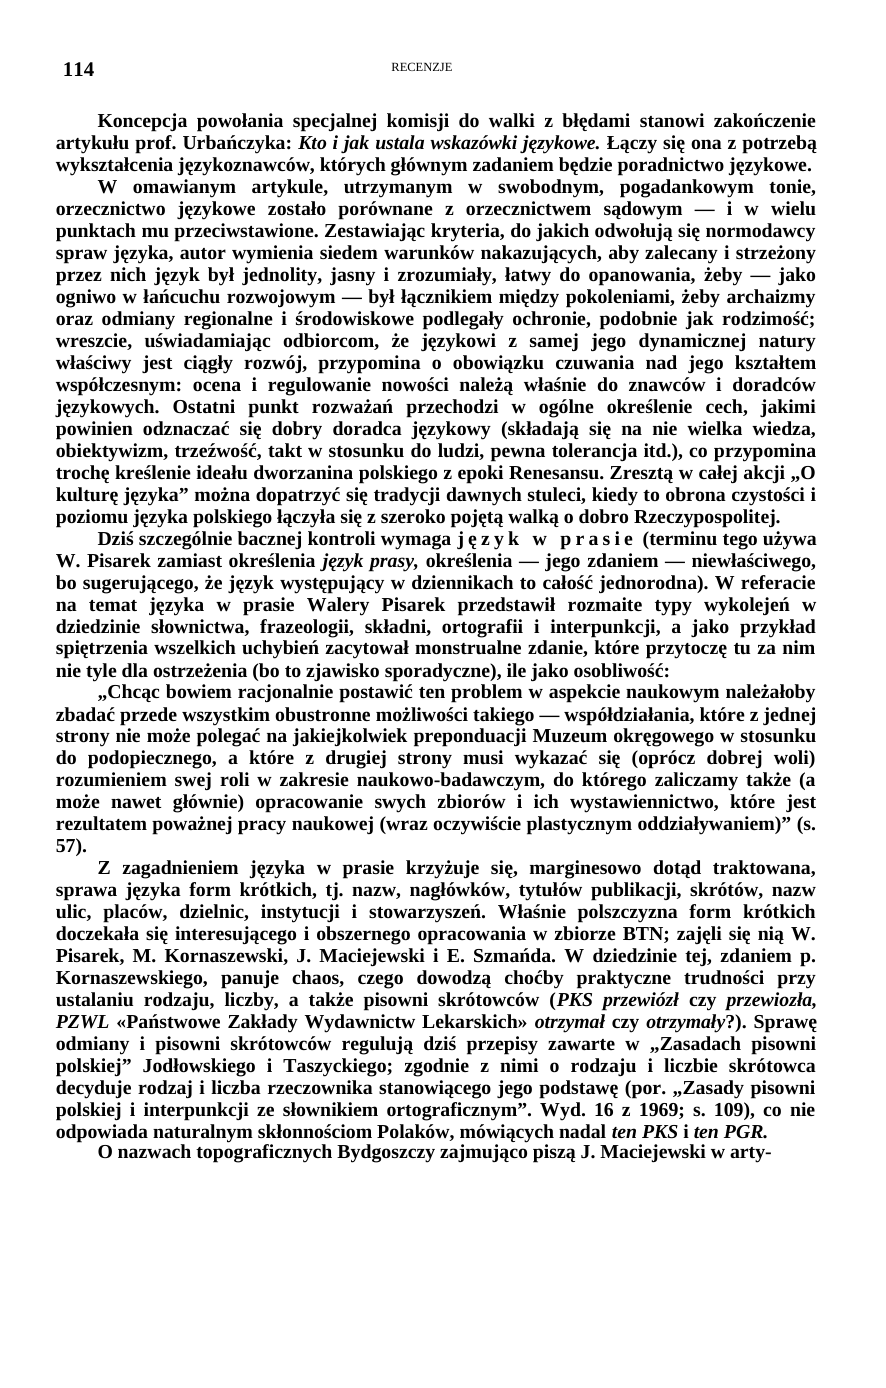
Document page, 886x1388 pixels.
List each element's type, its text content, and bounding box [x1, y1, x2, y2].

text „Chcąc bowiem racjonalnie postawić ten problem w aspekcie naukowym należałoby zbadać przede wszystkim obustronne możliwości takiego — współdziałania, które z jednej strony nie może polegać na jakiejkolwiek preponduacji Muzeum okręgowego w stosunku do podopiecznego, a które z drugiej strony musi wykazać się (oprócz dobrej woli) rozumieniem swej roli w zakresie naukowo-badawczym, do którego zaliczamy także (a może nawet głównie) opracowanie swych zbiorów i ich wystawiennictwo, które jest rezultatem poważnej pracy naukowej (wraz oczywiście plastycznym oddziaływaniem)” (s. 57). [56, 681, 817, 857]
text Koncepcja powołania specjalnej komisji do walki z błędami stanowi zakończenie artykułu prof. Urbańczyka: Kto i jak ustala wskazówki językowe. Łączy się ona z potrzebą wykształcenia językoznawców, których głównym zadaniem będzie poradnictwo językowe. [56, 110, 817, 176]
text O nazwach topograficznych Bydgoszczy zajmująco piszą J. Maciejewski w arty- [56, 1143, 817, 1163]
text Z zagadnieniem języka w prasie krzyżuje się, marginesowo dotąd traktowana, sprawa języka form krótkich, tj. nazw, nagłówków, tytułów publikacji, skrótów, nazw ulic, placów, dzielnic, instytucji i stowarzyszeń. Właśnie polszczyzna form krótkich doczekała się interesującego i obszernego opracowania w zbiorze BTN; zajęli się nią W. Pisarek, M. Kornaszewski, J. Maciejewski i E. Szmańda. W dziedzinie tej, zdaniem p. Kornaszewskiego, panuje chaos, czego dowodzą choćby praktyczne trudności przy ustalaniu rodzaju, liczby, a także pisowni skrótowców (PKS przewiózł czy przewiozła, PZWL «Państwowe Zakłady Wydawnictw Lekarskich» otrzymał czy otrzymały?). Sprawę odmiany i pisowni skrótowców regulują dziś przepisy zawarte w „Zasadach pisowni polskiej” Jodłowskiego i Taszyckiego; zgodnie z nimi o rodzaju i liczbie skrótowca decyduje rodzaj i liczba rzeczownika stanowiącego jego podstawę (por. „Zasady pisowni polskiej i interpunkcji ze słownikiem ortograficznym”. Wyd. 16 z 1969; s. 109), co nie odpowiada naturalnym skłonnościom Polaków, mówiących nadal ten PKS i ten PGR. [56, 857, 817, 1143]
text 114 [63, 60, 94, 81]
text Dziś szczególnie bacznej kontroli wymaga język w prasie (terminu tego używa W. Pisarek zamiast określenia język prasy, określenia — jego zdaniem — niewłaściwego, bo sugerującego, że język występujący w dziennikach to całość jednorodna). W referacie na temat języka w prasie Walery Pisarek przedstawił rozmaite typy wykolejeń w dziedzinie słownictwa, frazeologii, składni, ortografii i interpunkcji, a jako przykład spiętrzenia wszelkich uchybień zacytował monstrualne zdanie, które przytoczę tu za nim nie tyle dla ostrzeżenia (bo to zjawisko sporadyczne), ile jako osobliwość: [56, 528, 817, 681]
text W omawianym artykule, utrzymanym w swobodnym, pogadankowym tonie, orzecznictwo językowe zostało porównane z orzecznictwem sądowym — i w wielu punktach mu przeciwstawione. Zestawiając kryteria, do jakich odwołują się normodawcy spraw języka, autor wymienia siedem warunków nakazujących, aby zalecany i strzeżony przez nich język był jednolity, jasny i zrozumiały, łatwy do opanowania, żeby — jako ogniwo w łańcuchu rozwojowym — był łącznikiem między pokoleniami, żeby archaizmy oraz odmiany regionalne i środowiskowe podlegały ochronie, podobnie jak rodzimość; wreszcie, uświadamiając odbiorcom, że językowi z samej jego dynamicznej natury właściwy jest ciągły rozwój, przypomina o obowiązku czuwania nad jego kształtem współczesnym: ocena i regulowanie nowości należą właśnie do znawców i doradców językowych. Ostatni punkt rozważań przechodzi w ogólne określenie cech, jakimi powinien odznaczać się dobry doradca językowy (składają się na nie wielka wiedza, obiektywizm, trzeźwość, takt w stosunku do ludzi, pewna tolerancja itd.), co przypomina trochę kreślenie ideału dworzanina polskiego z epoki Renesansu. Zresztą w całej akcji „O kulturę języka” można dopatrzyć się tradycji dawnych stuleci, kiedy to obrona czystości i poziomu języka polskiego łączyła się z szeroko pojętą walką o dobro Rzeczypospolitej. [56, 176, 817, 528]
